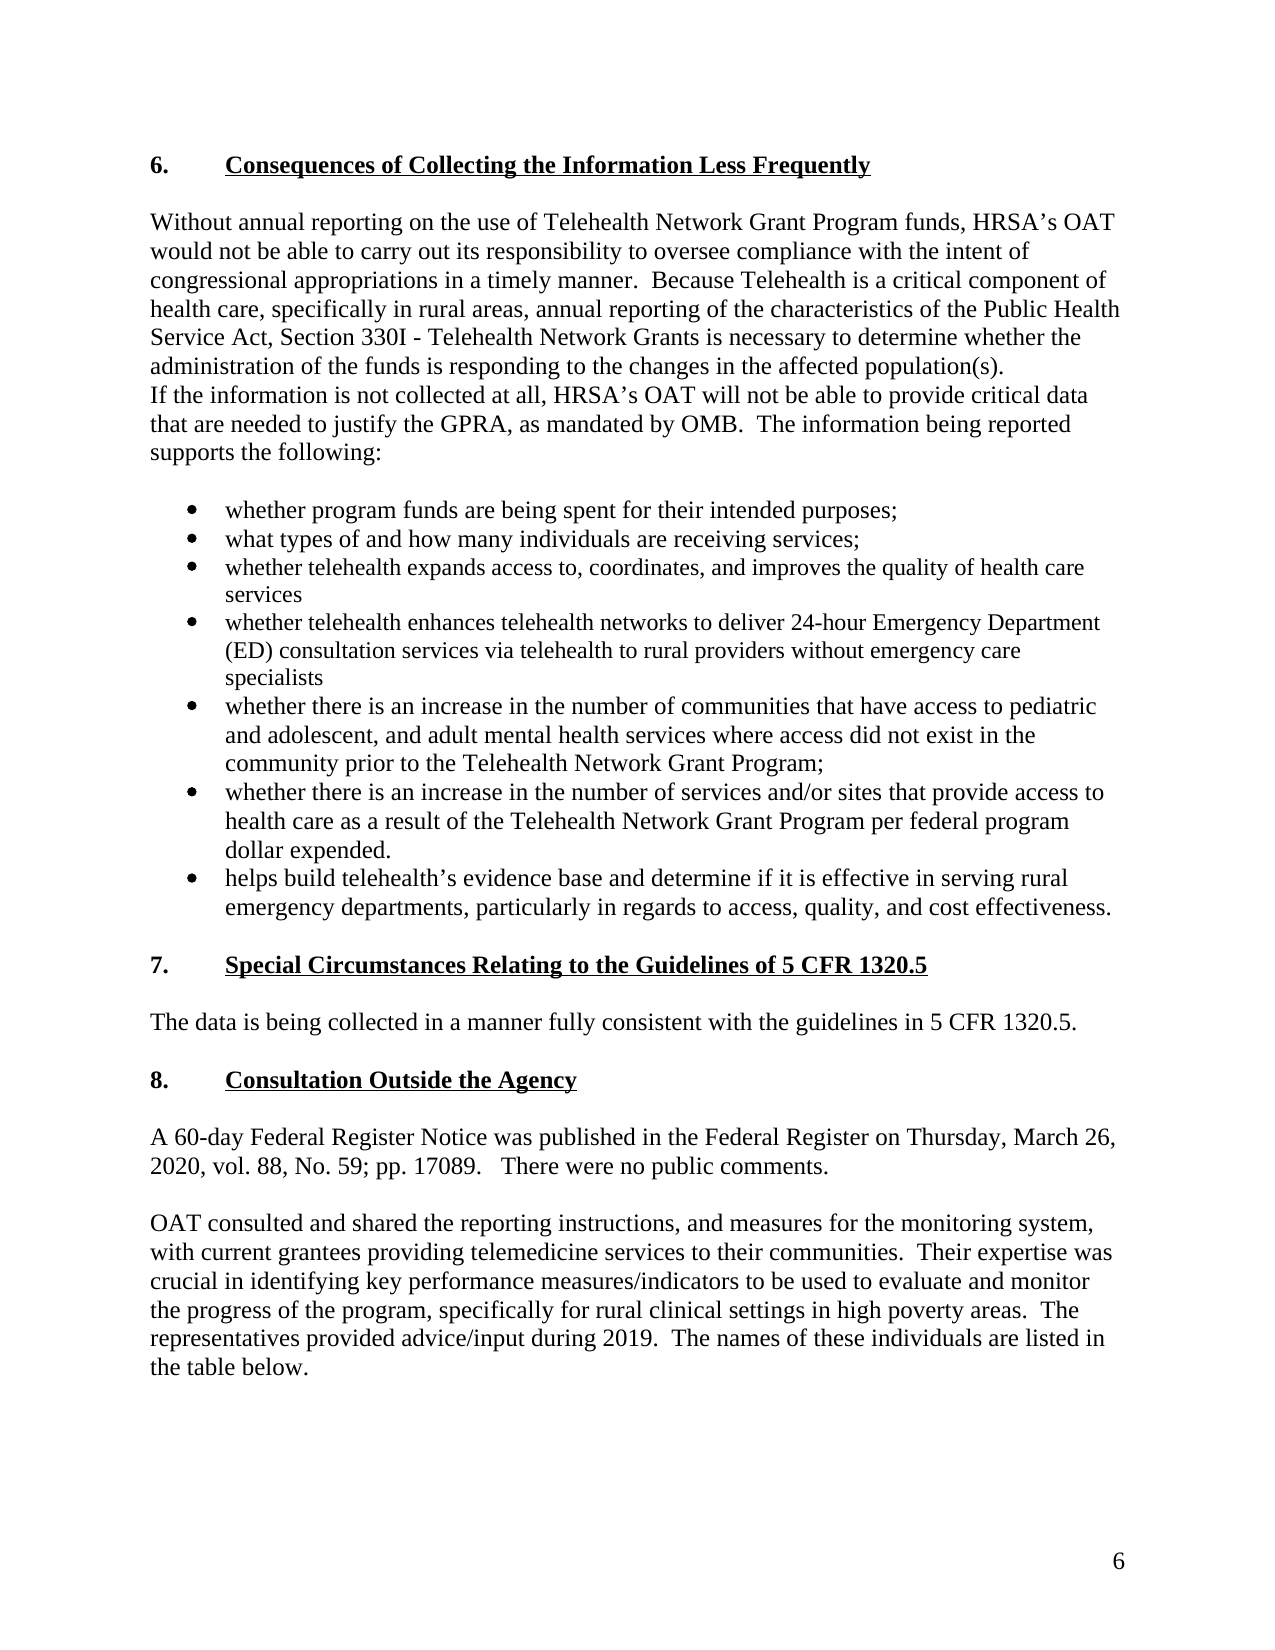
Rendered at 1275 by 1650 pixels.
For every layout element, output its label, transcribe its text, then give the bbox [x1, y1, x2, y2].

text OAT consulted and shared the reporting instructions, and measures for the monitoring system, with current grantees providing telemedicine services to their communities. Their expertise was crucial in identifying key performance measures/indicators to be used to evaluate and monitor the progress of the program, specifically for rural clinical settings in high poverty areas. The representatives provided advice/input during 2019. The names of these individuals are listed in the table below. [150, 1208, 1125, 1381]
list whether there is an increase in the number of communities that have access to pediatric and adolescent, and adult mental health services where access did not exist in the community prior to the Telehealth Network Grant Program; [187, 691, 1125, 777]
list whether there is an increase in the number of services and/or sites that provide access to health care as a result of the Telehealth Network Grant Program per federal program dollar expended. [187, 777, 1125, 863]
list Special Circumstances Relating to the Guidelines of 5 CFR 1320.5 [150, 950, 1125, 978]
list whether telehealth enhances telehealth networks to deliver 24-hour Emergency Department (ED) consultation services via telehealth to rural providers without emergency care specialists [187, 608, 1125, 691]
list helps build telehealth’s evidence base and determine if it is effective in serving rural emergency departments, particularly in regards to access, quality, and cost effectiveness. [187, 863, 1125, 921]
list Consequences of Collecting the Information Less Frequently [150, 150, 1125, 179]
list whether program funds are being spent for their intended purposes; [187, 495, 1125, 524]
text If the information is not lected at all, HRSA’s OAT will not be able to provide critical data that are needed to justify the GPRA, as mandated by OMB. The information being reported supports the following: [150, 380, 1125, 466]
list what types of and how many individuals are receiving services; [187, 524, 1125, 552]
text The data is being lected in a manner fully consistent with the guidelines in 5 CFR 1320.5. [150, 1007, 1125, 1036]
text A 60-day Federal Register Notice was published in the Federal Register on Thursday, March 26, 2020, vol. 88, No. 59; pp. 17089. There were no public comments. [150, 1122, 1125, 1180]
text Without annual reporting on the use of Telehealth Network Grant Program funds, HRSA’s OAT would not be able to carry out its responsibility to oversee compliance with the intent of congressional appropriations in a timely manner. Because Telehealth is a critical component of health care, specifically in rural areas, annual reporting of the characteristics of the Public Health Service Act, Section 330I - Telehealth Network Grants is necessary to determine whether the administration of the funds is responding to the changes in the affected population(s). [150, 207, 1125, 380]
list whether telehealth expands access to, coordinates, and improves the quality of health care services [187, 552, 1125, 608]
list Consultation Outside the Agency [150, 1065, 1125, 1093]
